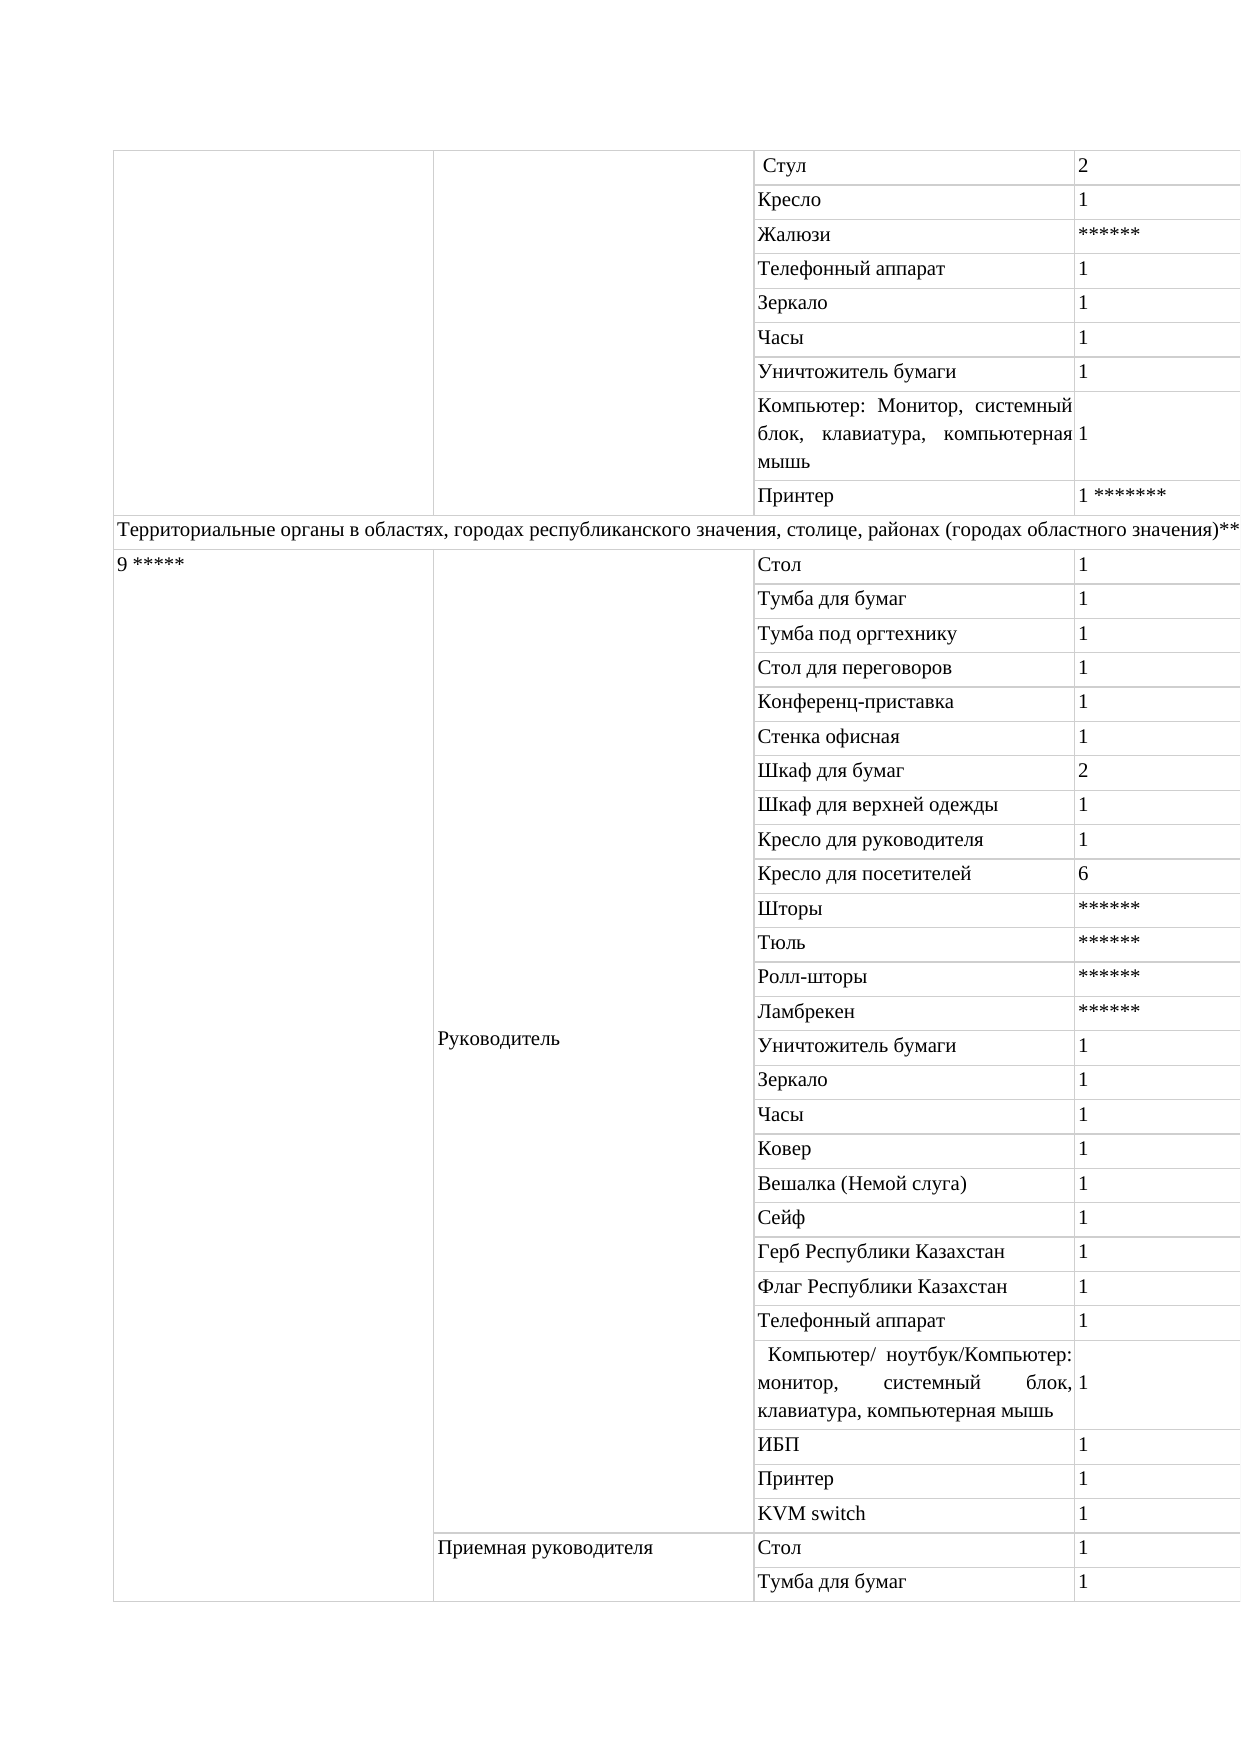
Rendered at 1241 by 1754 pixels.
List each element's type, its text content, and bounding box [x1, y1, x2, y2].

table_cell Часы [755, 1100, 1074, 1133]
table_cell Компьютер: Монитор, системный блок, клавиатура, компьютерная мышь [755, 392, 1074, 480]
table_cell Шкаф для бумаг [755, 756, 1074, 789]
table_cell Кресло для руководителя [755, 825, 1074, 858]
table_cell Конференц-приставка [755, 688, 1074, 721]
table_cell Тумба для бумаг [755, 585, 1074, 618]
table_cell Тумба для бумаг [755, 1568, 1074, 1601]
table_cell ****** [1075, 220, 1240, 253]
table_cell Компьютер/ ноутбук/Компьютер: монитор, системный блок, клавиатура, компьютерная мышь [755, 1341, 1074, 1429]
table_cell Ролл-шторы [755, 963, 1074, 996]
table_cell Тюль [755, 928, 1074, 961]
table_cell 2 [1075, 756, 1240, 789]
table_cell Территориальные органы в областях, городах республиканского значения, столице, районах (городах областного значения)**** [114, 516, 1240, 549]
table_cell Шкаф для верхней одежды [755, 791, 1074, 824]
table_cell Часы [755, 323, 1074, 356]
table_cell 1 [1075, 825, 1240, 858]
table_cell Вешалка (Немой слуга) [755, 1169, 1074, 1202]
table_cell 1 [1075, 1465, 1240, 1498]
table_cell 1 [1075, 1534, 1240, 1567]
table_cell ****** [1075, 997, 1240, 1030]
table_cell Кресло [755, 186, 1074, 219]
table_cell ****** [1075, 894, 1240, 927]
table_cell 1 ******* [1075, 481, 1240, 514]
table_cell 1 [1075, 1306, 1240, 1339]
table_cell Сейф [755, 1203, 1074, 1236]
table_cell Шторы [755, 894, 1074, 927]
table_cell 1 [1075, 688, 1240, 721]
table_cell Уничтожитель бумаги [755, 1031, 1074, 1064]
table_cell 1 [1075, 791, 1240, 824]
table_cell 1 [1075, 1031, 1240, 1064]
table_cell 1 [1075, 1203, 1240, 1236]
table_cell Жалюзи [755, 220, 1074, 253]
table_cell ****** [1075, 963, 1240, 996]
table_cell 1 [1075, 1430, 1240, 1463]
table_cell 2 [1075, 151, 1240, 184]
table_cell ****** [1075, 928, 1240, 961]
table_cell Телефонный аппарат [755, 254, 1074, 287]
table_cell 1 [1075, 550, 1240, 583]
table_cell Стол [755, 1534, 1074, 1567]
table_cell Зеркало [755, 289, 1074, 322]
table_cell 1 [1075, 585, 1240, 618]
table_cell Стенка офисная [755, 722, 1074, 755]
table_cell 1 [1075, 653, 1240, 686]
table_cell 9 ***** [114, 550, 433, 1601]
table_cell 1 [1075, 1066, 1240, 1099]
table_cell Герб Республики Казахстан [755, 1238, 1074, 1271]
table_cell 1 [1075, 1169, 1240, 1202]
table_cell 1 [1075, 1238, 1240, 1271]
table_cell Приемная руководителя [434, 1534, 753, 1601]
table_cell 1 [1075, 722, 1240, 755]
table_cell 1 [1075, 1135, 1240, 1168]
table_cell Уничтожитель бумаги [755, 358, 1074, 391]
table_cell 1 [1075, 358, 1240, 391]
table_cell Принтер [755, 1465, 1074, 1498]
table_cell ИБП [755, 1430, 1074, 1463]
table_cell 1 [1075, 1272, 1240, 1305]
table_cell 1 [1075, 392, 1240, 480]
table_cell 1 [1075, 254, 1240, 287]
table_cell KVM switch [755, 1499, 1074, 1532]
table_cell Ковер [755, 1135, 1074, 1168]
table_cell Руководитель [434, 550, 753, 1532]
table_cell 1 [1075, 619, 1240, 652]
table_cell 1 [1075, 1499, 1240, 1532]
table_cell Зеркало [755, 1066, 1074, 1099]
table_cell Флаг Республики Казахстан [755, 1272, 1074, 1305]
table_cell 1 [1075, 1100, 1240, 1133]
table_cell Стол [755, 550, 1074, 583]
table_cell Кресло для посетителей [755, 860, 1074, 893]
table_cell 1 [1075, 323, 1240, 356]
table_cell 6 [1075, 860, 1240, 893]
table_cell Принтер [755, 481, 1074, 514]
table_cell Ламбрекен [755, 997, 1074, 1030]
table_cell 1 [1075, 1341, 1240, 1429]
table_cell 1 [1075, 289, 1240, 322]
table_cell 1 [1075, 186, 1240, 219]
table_cell Тумба под оргтехнику [755, 619, 1074, 652]
table_cell Телефонный аппарат [755, 1306, 1074, 1339]
table_cell Стол для переговоров [755, 653, 1074, 686]
table_cell Стул [755, 151, 1074, 184]
table_cell 1 [1075, 1568, 1240, 1601]
